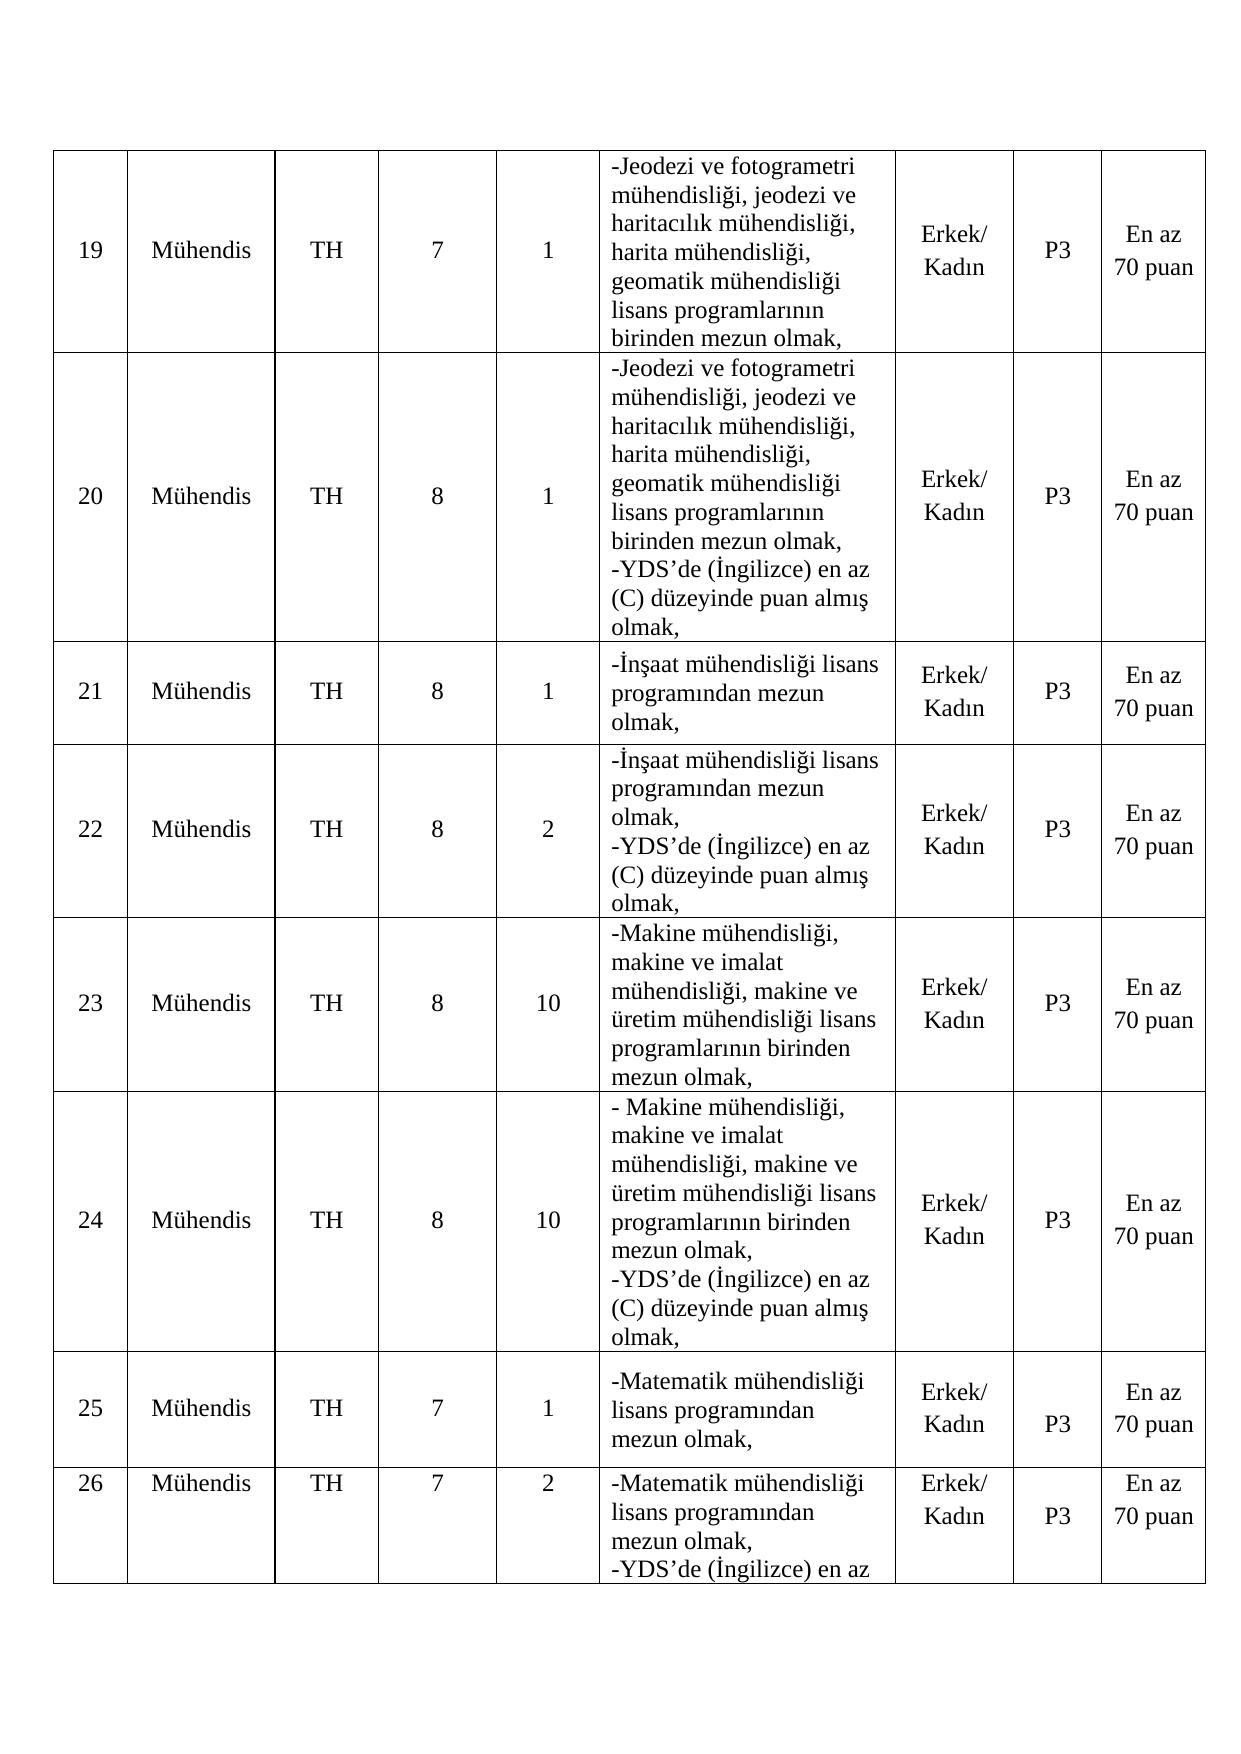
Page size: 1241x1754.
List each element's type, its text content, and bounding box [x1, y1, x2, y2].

table_cell En az 70 puan [1102, 1468, 1205, 1583]
table_cell Erkek/ Kadın [896, 745, 1013, 917]
table_cell P3 [1014, 1352, 1101, 1467]
table_cell 23 [54, 918, 127, 1091]
table_cell Erkek/ Kadın [896, 1468, 1013, 1583]
table_cell 21 [54, 642, 127, 744]
table_cell Mühendis [128, 1352, 274, 1467]
table_cell Erkek/ Kadın [896, 918, 1013, 1091]
table_cell 8 [379, 918, 496, 1091]
table_cell Mühendis [128, 1092, 274, 1351]
table_cell Mühendis [128, 353, 274, 641]
table_cell - Makine mühendisliği, makine ve imalat mühendisliği, makine ve üretim mühendisliği lisans programlarının birinden mezun olmak, -YDS’de (İngilizce) en az (C) düzeyinde puan almış olmak, [600, 1092, 895, 1351]
table_cell 7 [379, 1352, 496, 1467]
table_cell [600, 1468, 895, 1583]
table_cell 7 [379, 1468, 496, 1583]
table_cell P3 [1014, 1468, 1101, 1583]
table_cell 8 [379, 642, 496, 744]
table_cell -İnşaat mühendisliği lisans programından mezun olmak, -YDS’de (İngilizce) en az (C) düzeyinde puan almış olmak, [600, 745, 895, 917]
table_cell 1 [497, 353, 599, 641]
table_cell Mühendis [128, 642, 274, 744]
table_cell Erkek/ Kadın [896, 353, 1013, 641]
table_cell 8 [379, 1092, 496, 1351]
table_cell TH [276, 151, 378, 352]
table_cell 20 [54, 353, 127, 641]
table_cell -İnşaat mühendisliği lisans programından mezun olmak, [600, 642, 895, 744]
table_cell Erkek/ Kadın [896, 1092, 1013, 1351]
table_cell P3 [1014, 745, 1101, 917]
table_cell Erkek/ Kadın [896, 1352, 1013, 1467]
table_cell 19 [54, 151, 127, 352]
table_cell En az 70 puan [1102, 1352, 1205, 1467]
table_cell 26 [54, 1468, 127, 1583]
table_cell Mühendis [128, 918, 274, 1091]
table_cell TH [276, 353, 378, 641]
table_cell 7 [379, 151, 496, 352]
table_cell P3 [1014, 1092, 1101, 1351]
table_cell En az 70 puan [1102, 151, 1205, 352]
table_cell En az 70 puan [1102, 745, 1205, 917]
table_cell En az 70 puan [1102, 353, 1205, 641]
table_cell P3 [1014, 353, 1101, 641]
table_cell 1 [497, 151, 599, 352]
table_cell TH [276, 745, 378, 917]
table_cell TH [276, 1092, 378, 1351]
table_cell 24 [54, 1092, 127, 1351]
table_cell 8 [379, 353, 496, 641]
table_cell 22 [54, 745, 127, 917]
table_cell 8 [379, 745, 496, 917]
table_cell 25 [54, 1352, 127, 1467]
table_cell -Matematik mühendisliği lisans programından mezun olmak, [600, 1352, 895, 1467]
table_cell 1 [497, 642, 599, 744]
table_cell -Jeodezi ve fotogrametri mühendisliği, jeodezi ve haritacılık mühendisliği, harita mühendisliği, geomatik mühendisliği lisans programlarının birinden mezun olmak, [600, 151, 895, 352]
table_cell -Jeodezi ve fotogrametri mühendisliği, jeodezi ve haritacılık mühendisliği, harita mühendisliği, geomatik mühendisliği lisans programlarının birinden mezun olmak, -YDS’de (İngilizce) en az (C) düzeyinde puan almış olmak, [600, 353, 895, 641]
table_cell En az 70 puan [1102, 1092, 1205, 1351]
table_cell TH [276, 1352, 378, 1467]
table_cell En az 70 puan [1102, 642, 1205, 744]
table_cell Mühendis [128, 1468, 274, 1583]
table_cell TH [276, 918, 378, 1091]
table_cell -Makine mühendisliği, makine ve imalat mühendisliği, makine ve üretim mühendisliği lisans programlarının birinden mezun olmak, [600, 918, 895, 1091]
table_cell 10 [497, 1092, 599, 1351]
table_cell 2 [497, 1468, 599, 1583]
table_cell P3 [1014, 918, 1101, 1091]
table_cell Erkek/ Kadın [896, 642, 1013, 744]
table_cell TH [276, 642, 378, 744]
table_cell P3 [1014, 642, 1101, 744]
table_cell P3 [1014, 151, 1101, 352]
table_cell Mühendis [128, 745, 274, 917]
table_cell Erkek/ Kadın [896, 151, 1013, 352]
table_cell 1 [497, 1352, 599, 1467]
table_cell TH [276, 1468, 378, 1583]
table_cell En az 70 puan [1102, 918, 1205, 1091]
table_cell Mühendis [128, 151, 274, 352]
table_cell 2 [497, 745, 599, 917]
table_cell 10 [497, 918, 599, 1091]
